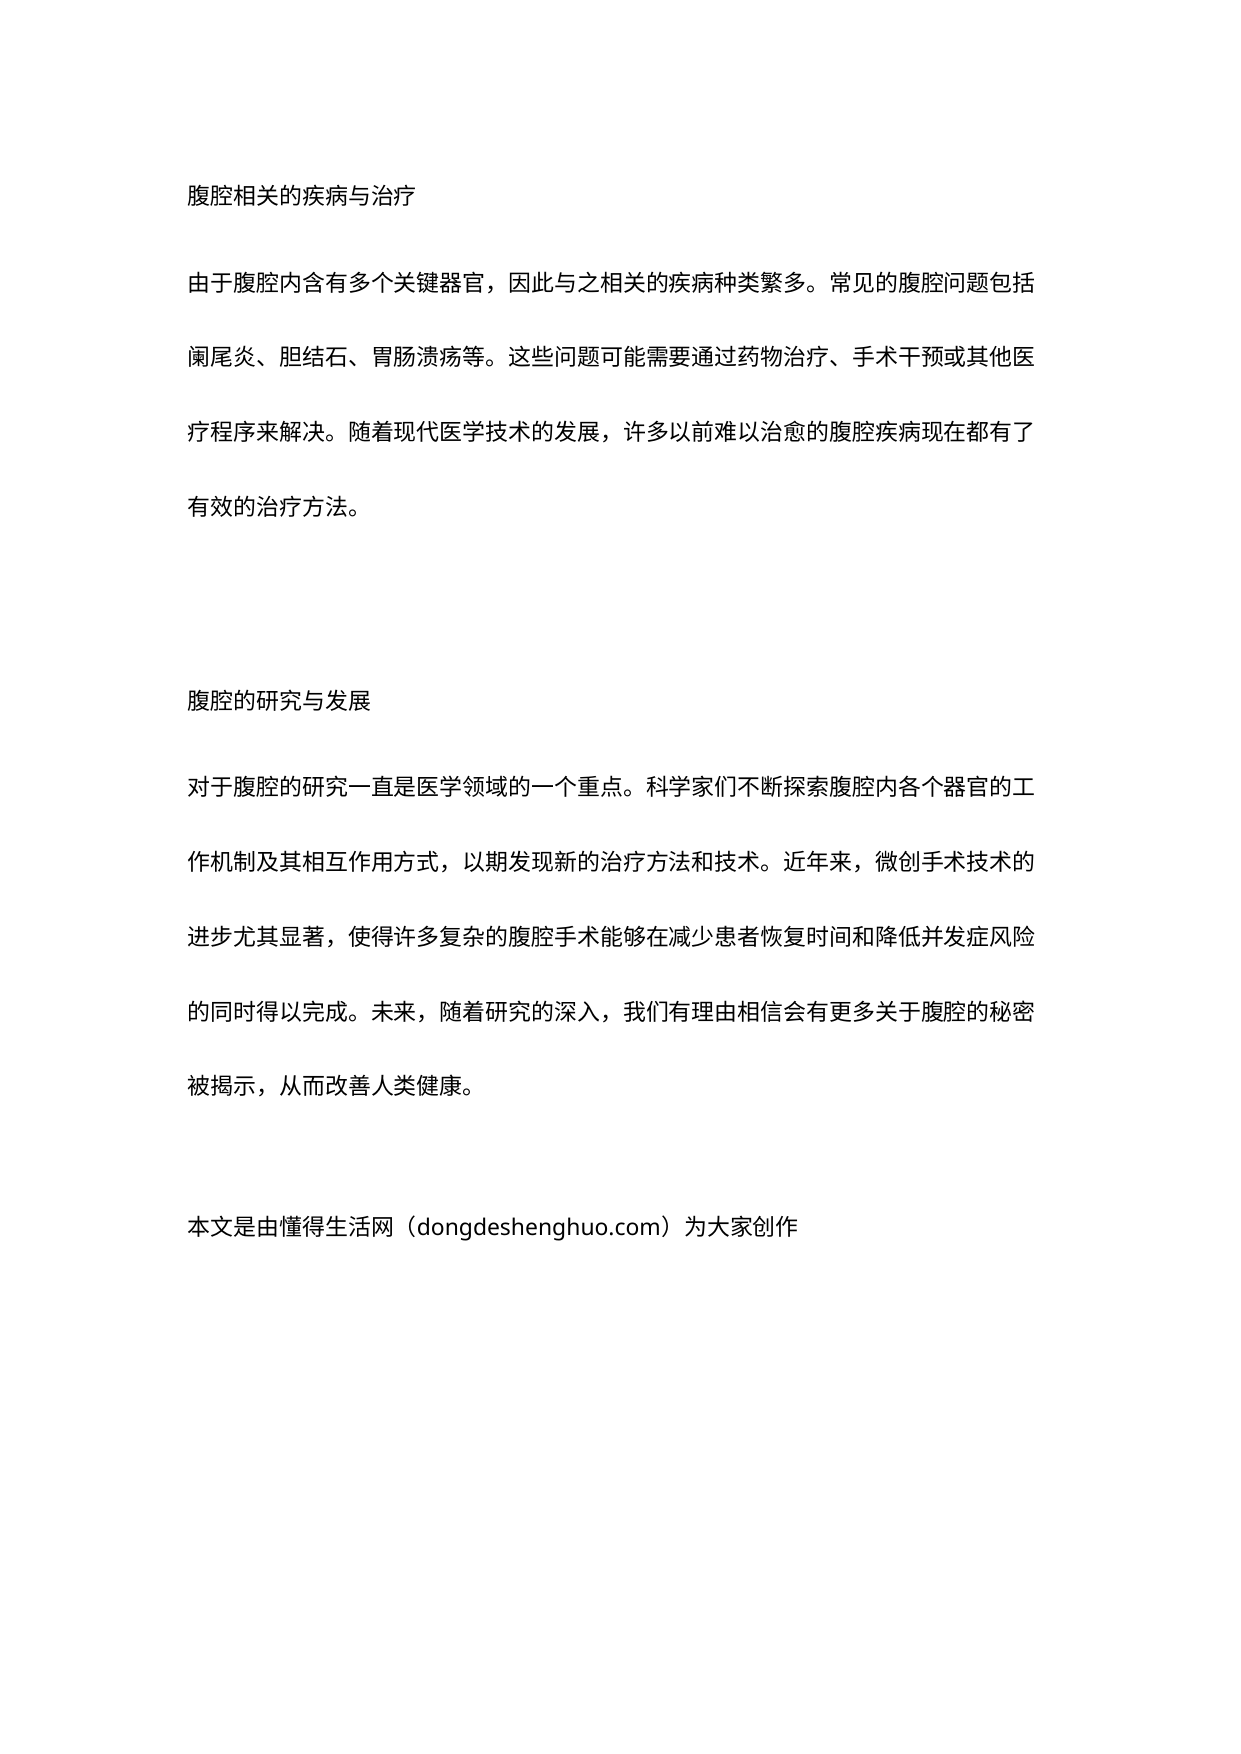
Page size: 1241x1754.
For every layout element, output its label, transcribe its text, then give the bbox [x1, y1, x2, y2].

text 腹腔的研究与发展 [187, 667, 1053, 732]
text 本文是由懂得生活网（dongdeshenghuo.com）为大家创作 [187, 1193, 1053, 1258]
text 对于腹腔的研究一直是医学领域的一个重点。科学家们不断探索腹腔内各个器官的工作机制及其相互作用方式，以期发现新的治疗方法和技术。近年来，微创手术技术的进步尤其显著，使得许多复杂的腹腔手术能够在减少患者恢复时间和降低并发症风险的同时得以完成。未来，随着研究的深入，我们有理由相信会有更多关于腹腔的秘密被揭示，从而改善人类健康。 [187, 753, 1053, 1117]
text 腹腔相关的疾病与治疗 [187, 162, 1053, 227]
text 由于腹腔内含有多个关键器官，因此与之相关的疾病种类繁多。常见的腹腔问题包括阑尾炎、胆结石、胃肠溃疡等。这些问题可能需要通过药物治疗、手术干预或其他医疗程序来解决。随着现代医学技术的发展，许多以前难以治愈的腹腔疾病现在都有了有效的治疗方法。 [187, 248, 1053, 538]
